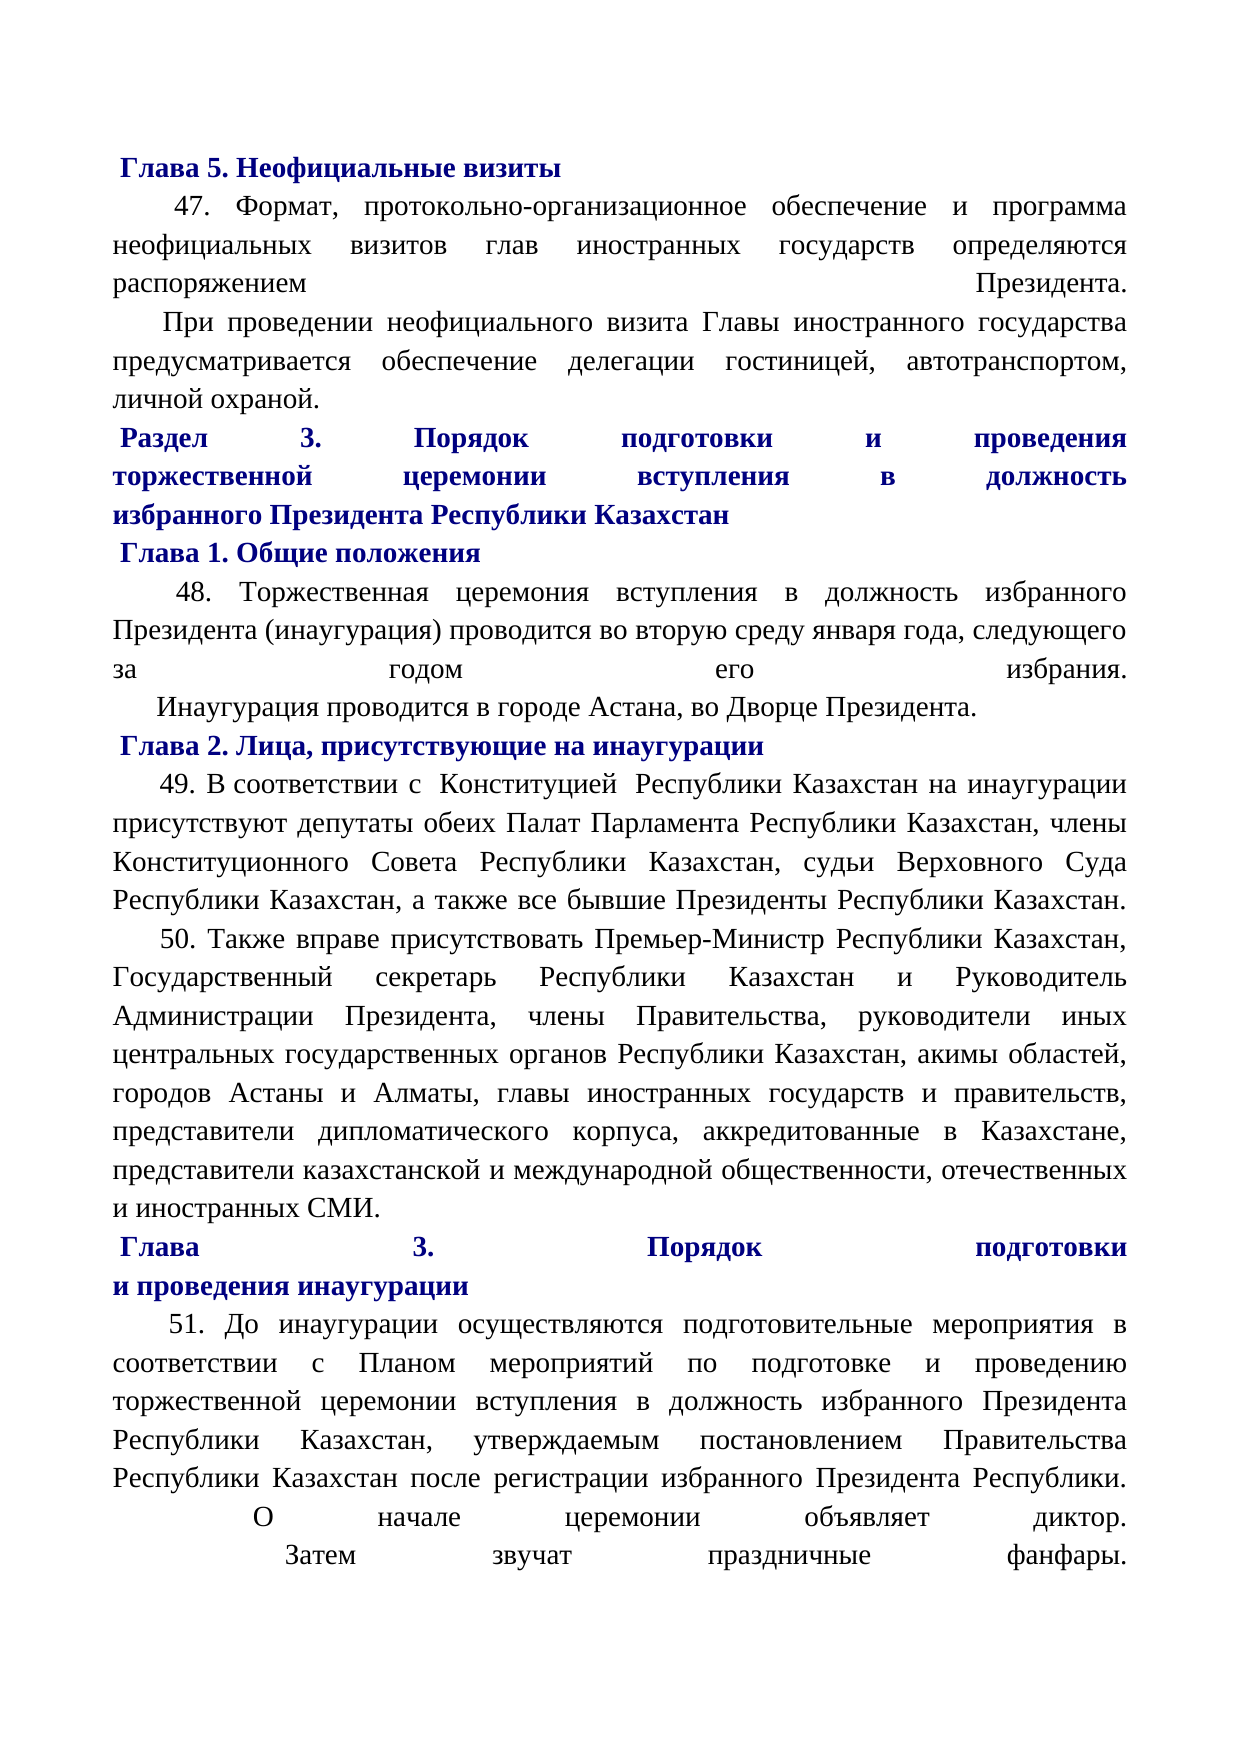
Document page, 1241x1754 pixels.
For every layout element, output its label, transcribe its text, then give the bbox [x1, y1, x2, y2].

text Глава 2. Лица, присутствующие на инаугурации [112, 728, 1128, 762]
text Раздел 3. Порядок подготовки и проведения торжественной церемонии вступления в должность избранного Президента Республики Казахстан [112, 420, 1128, 530]
text Глава 3. Порядок подготовки и проведения инаугурации [112, 1229, 1128, 1301]
text Глава 5. Неофициальные визиты [112, 150, 1128, 183]
text Глава 1. Общие положения [112, 535, 1128, 569]
text 48. Торжественная церемония вступления в должность избранного Президента (инаугурация) проводится во вторую среду января года, следующего за годом его избрания. Инаугурация проводится в городе Астана, во Дворце Президента. [112, 574, 1128, 723]
text 47. Формат, протокольно-организационное обеспечение и программа неофициальных визитов глав иностранных государств определяются распоряжением Президента. При проведении неофициального визита Главы иностранного государства предусматривается обеспечение делегации гостиницей, автотранспортом, личной охраной. [112, 188, 1128, 415]
text 49. В соответствии с Конституцией Республики Казахстан на инаугурации присутствуют депутаты обеих Палат Парламента Республики Казахстан, члены Конституционного Совета Республики Казахстан, судьи Верховного Суда Республики Казахстан, а также все бывшие Президенты Республики Казахстан. 50. Также вправе присутствовать Премьер-Министр Республики Казахстан, Государственный секретарь Республики Казахстан и Руководитель Администрации Президента, члены Правительства, руководители иных центральных государственных органов Республики Казахстан, акимы областей, городов Астаны и Алматы, главы иностранных государств и правительств, представители дипломатического корпуса, аккредитованные в Казахстане, представители казахстанской и международной общественности, отечественных и иностранных СМИ. [112, 767, 1128, 1224]
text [112, 1306, 1128, 1571]
